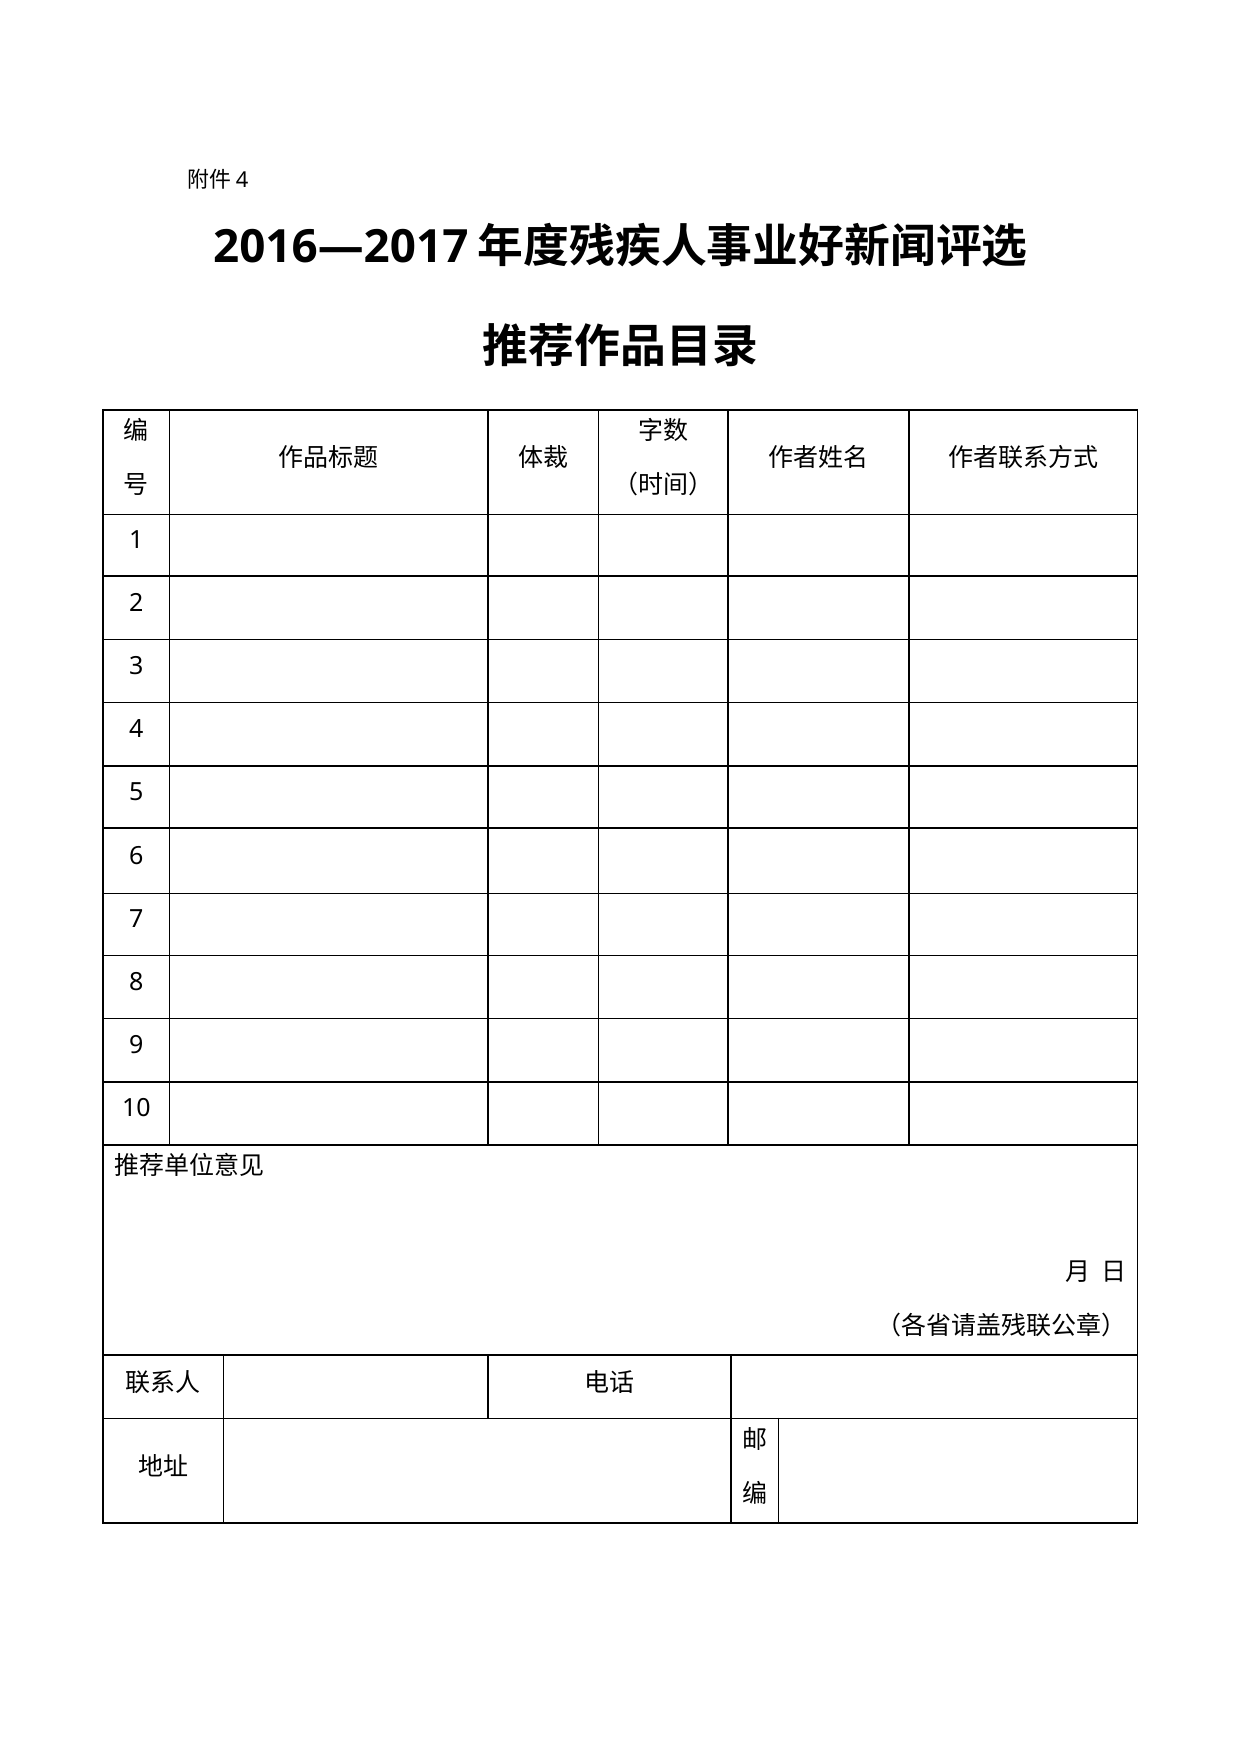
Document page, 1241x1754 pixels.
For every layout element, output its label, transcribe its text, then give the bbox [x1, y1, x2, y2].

table_cell 邮编 [732, 1419, 778, 1522]
table_cell [779, 1419, 1137, 1522]
table_cell [599, 640, 727, 702]
table_cell [599, 703, 727, 765]
table_cell [224, 1356, 487, 1418]
table_cell [729, 956, 908, 1017]
table_cell [489, 829, 598, 893]
table_cell 地址 [104, 1419, 223, 1522]
table_cell [599, 894, 727, 954]
table_cell 推荐单位意见 月 日 （各省请盖残联公章） [104, 1146, 1137, 1354]
table_cell [489, 703, 598, 765]
table_cell [489, 894, 598, 954]
table_cell [170, 956, 487, 1017]
table_cell [910, 640, 1137, 702]
table_cell [170, 1019, 487, 1081]
table_cell [599, 767, 727, 827]
table_cell 2 [104, 577, 169, 638]
table_cell 5 [104, 767, 169, 827]
table_cell 9 [104, 1019, 169, 1081]
table_cell [489, 577, 598, 638]
table_cell 联系人 [104, 1356, 223, 1418]
table_cell [489, 515, 598, 575]
table_cell [910, 1083, 1137, 1144]
table_cell 6 [104, 829, 169, 893]
table_cell [910, 829, 1137, 893]
table_cell [729, 829, 908, 893]
table_header 作品标题 [170, 411, 487, 513]
table_cell [910, 703, 1137, 765]
table_cell [910, 956, 1137, 1017]
table_header 字数 （时间） [599, 411, 727, 513]
table_cell [170, 703, 487, 765]
table_cell [599, 577, 727, 638]
table_cell 8 [104, 956, 169, 1017]
table_cell [729, 703, 908, 765]
table_cell [910, 894, 1137, 954]
table_cell [729, 640, 908, 702]
table_cell 1 [104, 515, 169, 575]
table_cell [599, 956, 727, 1017]
table_cell [170, 577, 487, 638]
table_header 作者联系方式 [910, 411, 1137, 513]
table_cell [729, 577, 908, 638]
table_cell [489, 1019, 598, 1081]
table_cell [170, 640, 487, 702]
table_cell [910, 767, 1137, 827]
table_cell [910, 1019, 1137, 1081]
table_cell [732, 1356, 1137, 1418]
table_cell [729, 1083, 908, 1144]
table_cell 10 [104, 1083, 169, 1144]
text 附件4 [187, 162, 1053, 194]
table_cell [910, 577, 1137, 638]
table_cell [910, 515, 1137, 575]
table_cell [170, 1083, 487, 1144]
table_cell [489, 640, 598, 702]
table_cell [170, 829, 487, 893]
table_cell [170, 767, 487, 827]
table_cell 3 [104, 640, 169, 702]
table_header 体裁 [489, 411, 598, 513]
table_cell 4 [104, 703, 169, 765]
table_cell [170, 515, 487, 575]
text 2016—2017年度残疾人事业好新闻评选 [187, 209, 1053, 276]
table_cell [599, 1019, 727, 1081]
table_header 作者姓名 [729, 411, 908, 513]
text 推荐作品目录 [187, 309, 1053, 376]
table_cell [489, 767, 598, 827]
table_cell [599, 829, 727, 893]
table_cell [489, 1083, 598, 1144]
table_cell [489, 956, 598, 1017]
table_cell [170, 894, 487, 954]
table_cell [224, 1419, 730, 1522]
table_cell [729, 894, 908, 954]
table_cell [729, 1019, 908, 1081]
table_cell [599, 1083, 727, 1144]
table_cell 7 [104, 894, 169, 954]
table_cell [729, 515, 908, 575]
table_cell [729, 767, 908, 827]
table_cell 电话 [489, 1356, 730, 1418]
table_cell [599, 515, 727, 575]
table_header 编号 [104, 411, 169, 513]
